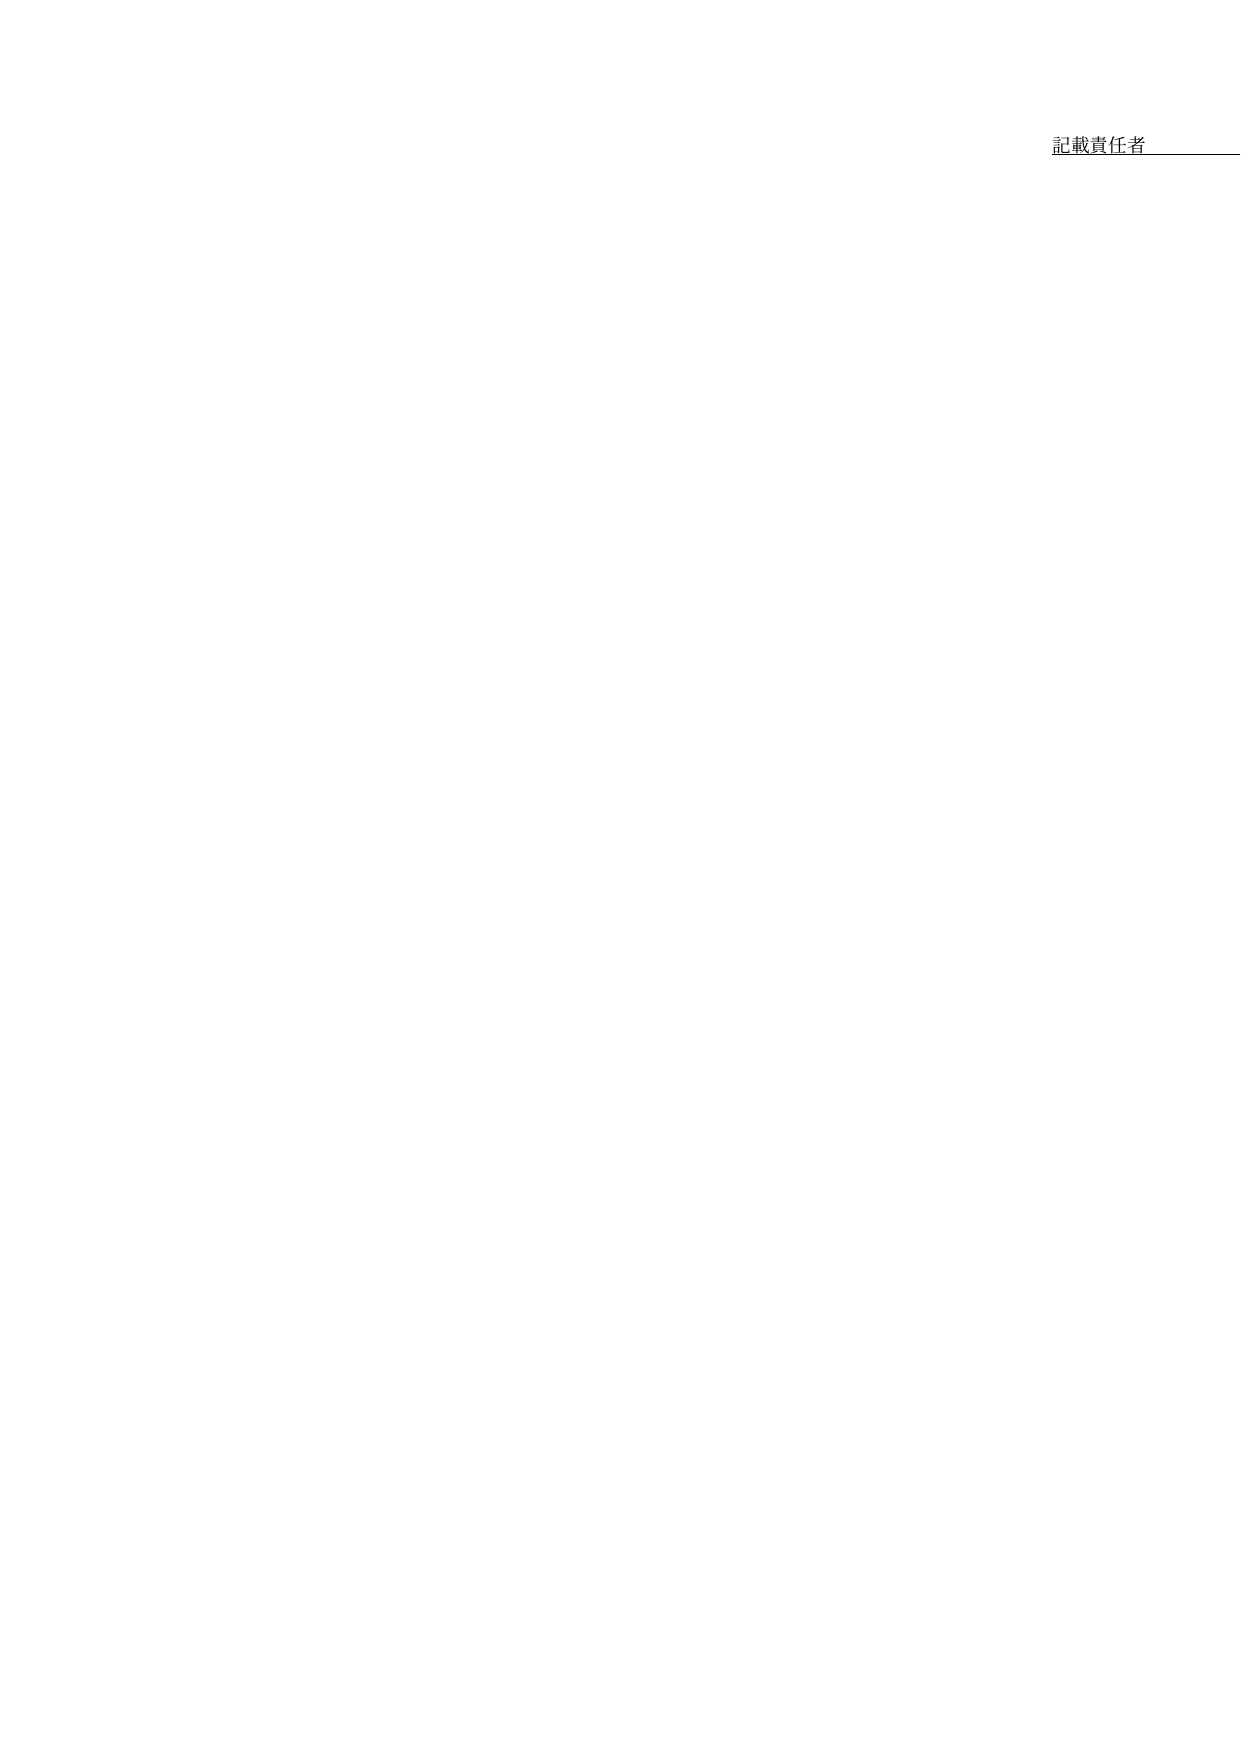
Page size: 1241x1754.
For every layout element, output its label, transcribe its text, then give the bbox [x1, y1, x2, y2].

text 記載責任者 [118, 125, 1146, 163]
